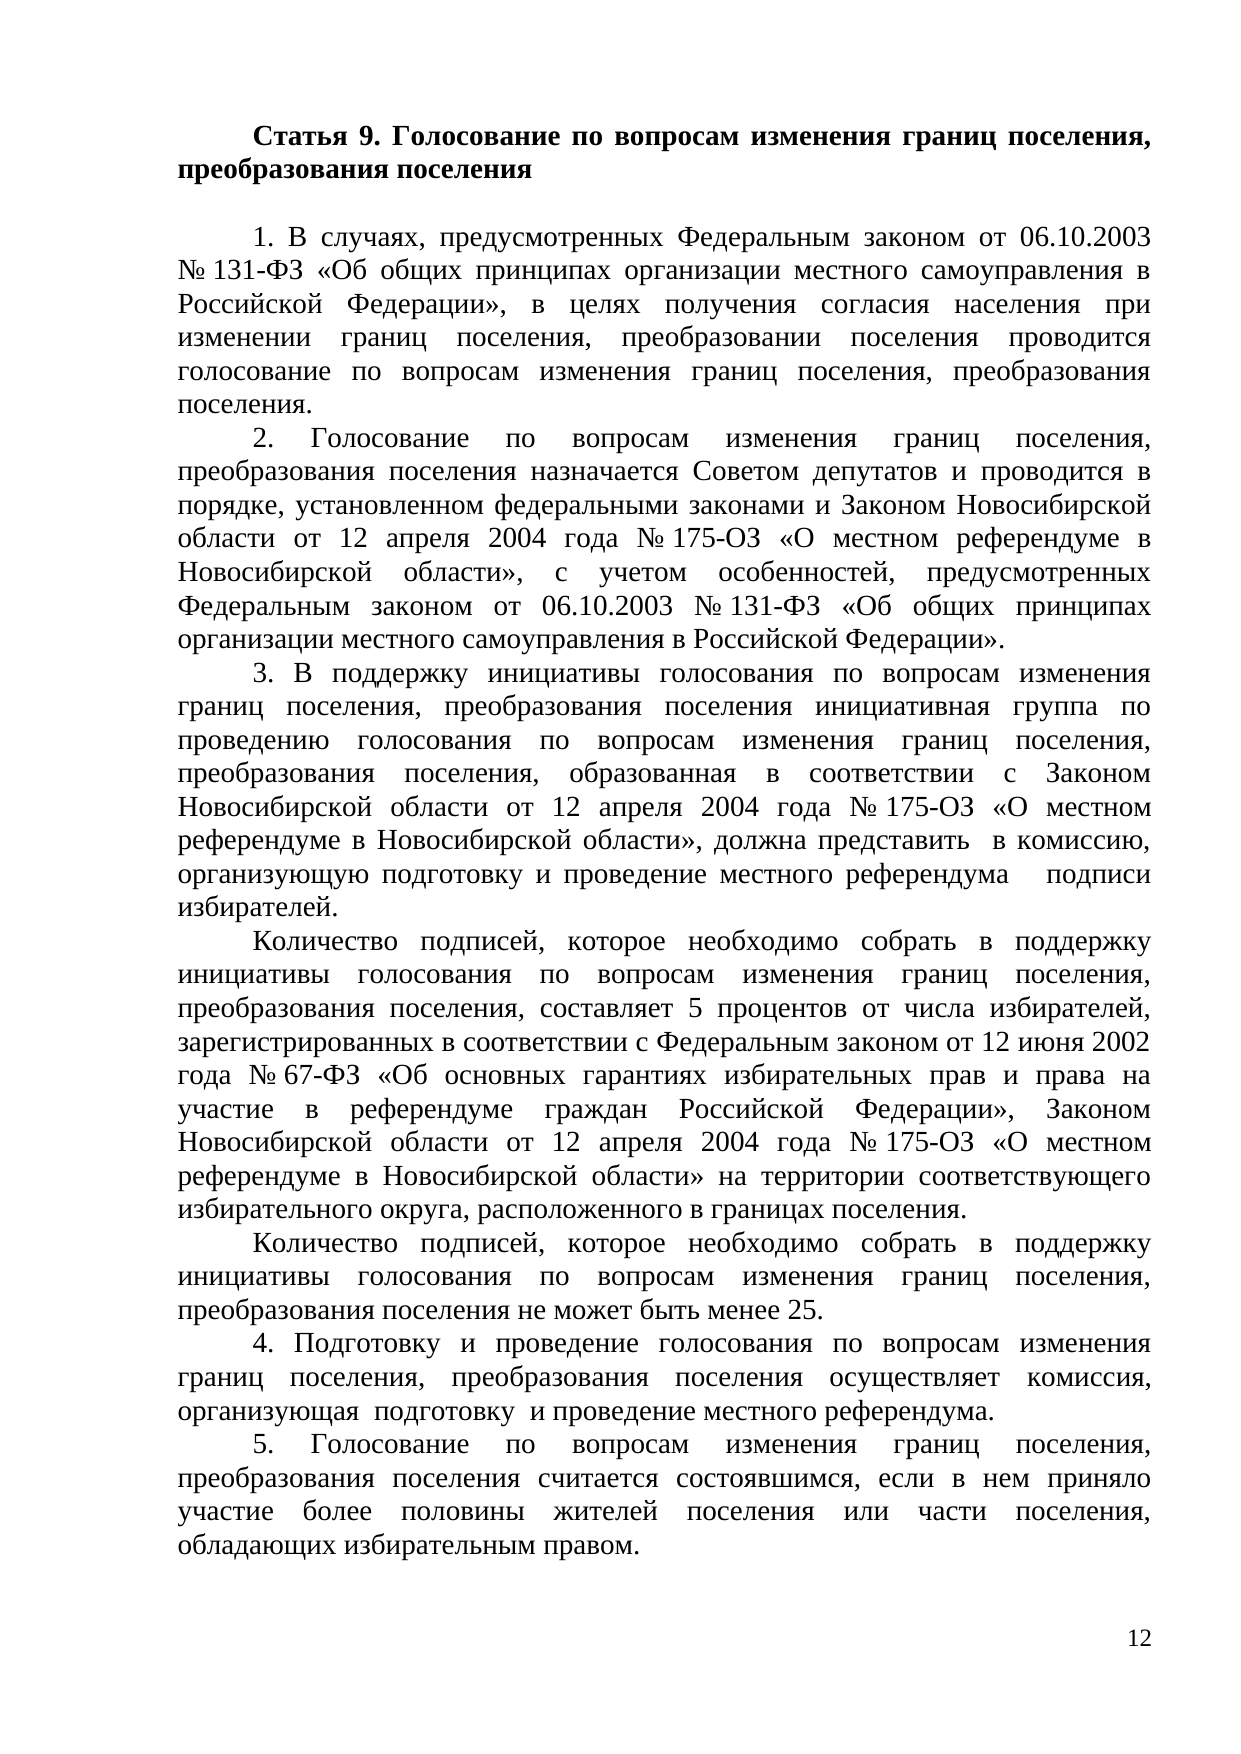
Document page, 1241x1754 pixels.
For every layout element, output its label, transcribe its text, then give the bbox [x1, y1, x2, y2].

text 5. Голосование по вопросам изменения границ поселения, преобразования поселения считается состоявшимся, если в нем приняло участие более половины жителей поселения или части поселения, обладающих избирательным правом. [177, 1426, 1152, 1560]
text 3. В поддержку инициативы голосования по вопросам изменения границ поселения, преобразования поселения инициативная группа по проведению голосования по вопросам изменения границ поселения, преобразования поселения, образованная в соответствии с Законом Новосибирской области от 12 апреля 2004 года № 175-ОЗ «О местном референдуме в Новосибирской области», должна представить в комиссию, организующую подготовку и проведение местного референдума подписи избирателей. [177, 655, 1152, 923]
text 2. Голосование по вопросам изменения границ поселения, преобразования поселения назначается Советом депутатов и проводится в порядке, установленном федеральными законами и Законом Новосибирской области от 12 апреля 2004 года № 175-ОЗ «О местном референдуме в Новосибирской области», с учетом особенностей, предусмотренных Федеральным законом от 06.10.2003 № 131-ФЗ «Об общих принципах организации местного самоуправления в Российской Федерации». [177, 420, 1152, 655]
text Статья 9. Голосование по вопросам изменения границ поселения, преобразования поселения [177, 118, 1152, 185]
text 4. Подготовку и проведение голосования по вопросам изменения границ поселения, преобразования поселения осуществляет комиссия, организующая подготовку и проведение местного референдума. [177, 1326, 1152, 1426]
text 1. В случаях, предусмотренных Федеральным законом от 06.10.2003 № 131-ФЗ «Об общих принципах организации местного самоуправления в Российской Федерации», в целях получения согласия населения при изменении границ поселения, преобразовании поселения проводится голосование по вопросам изменения границ поселения, преобразования поселения. [177, 219, 1152, 420]
text Количество подписей, которое необходимо собрать в поддержку инициативы голосования по вопросам изменения границ поселения, преобразования поселения не может быть менее 25. [177, 1225, 1152, 1326]
text Количество подписей, которое необходимо собрать в поддержку инициативы голосования по вопросам изменения границ поселения, преобразования поселения, составляет 5 процентов от числа избирателей, зарегистрированных в соответствии с Федеральным законом от 12 июня 2002 года № 67-ФЗ «Об основных гарантиях избирательных прав и права на участие в референдуме граждан Российской Федерации», Законом Новосибирской области от 12 апреля 2004 года № 175-ОЗ «О местном референдуме в Новосибирской области» на территории соответствующего избирательного округа, расположенного в границах поселения. [177, 923, 1152, 1225]
